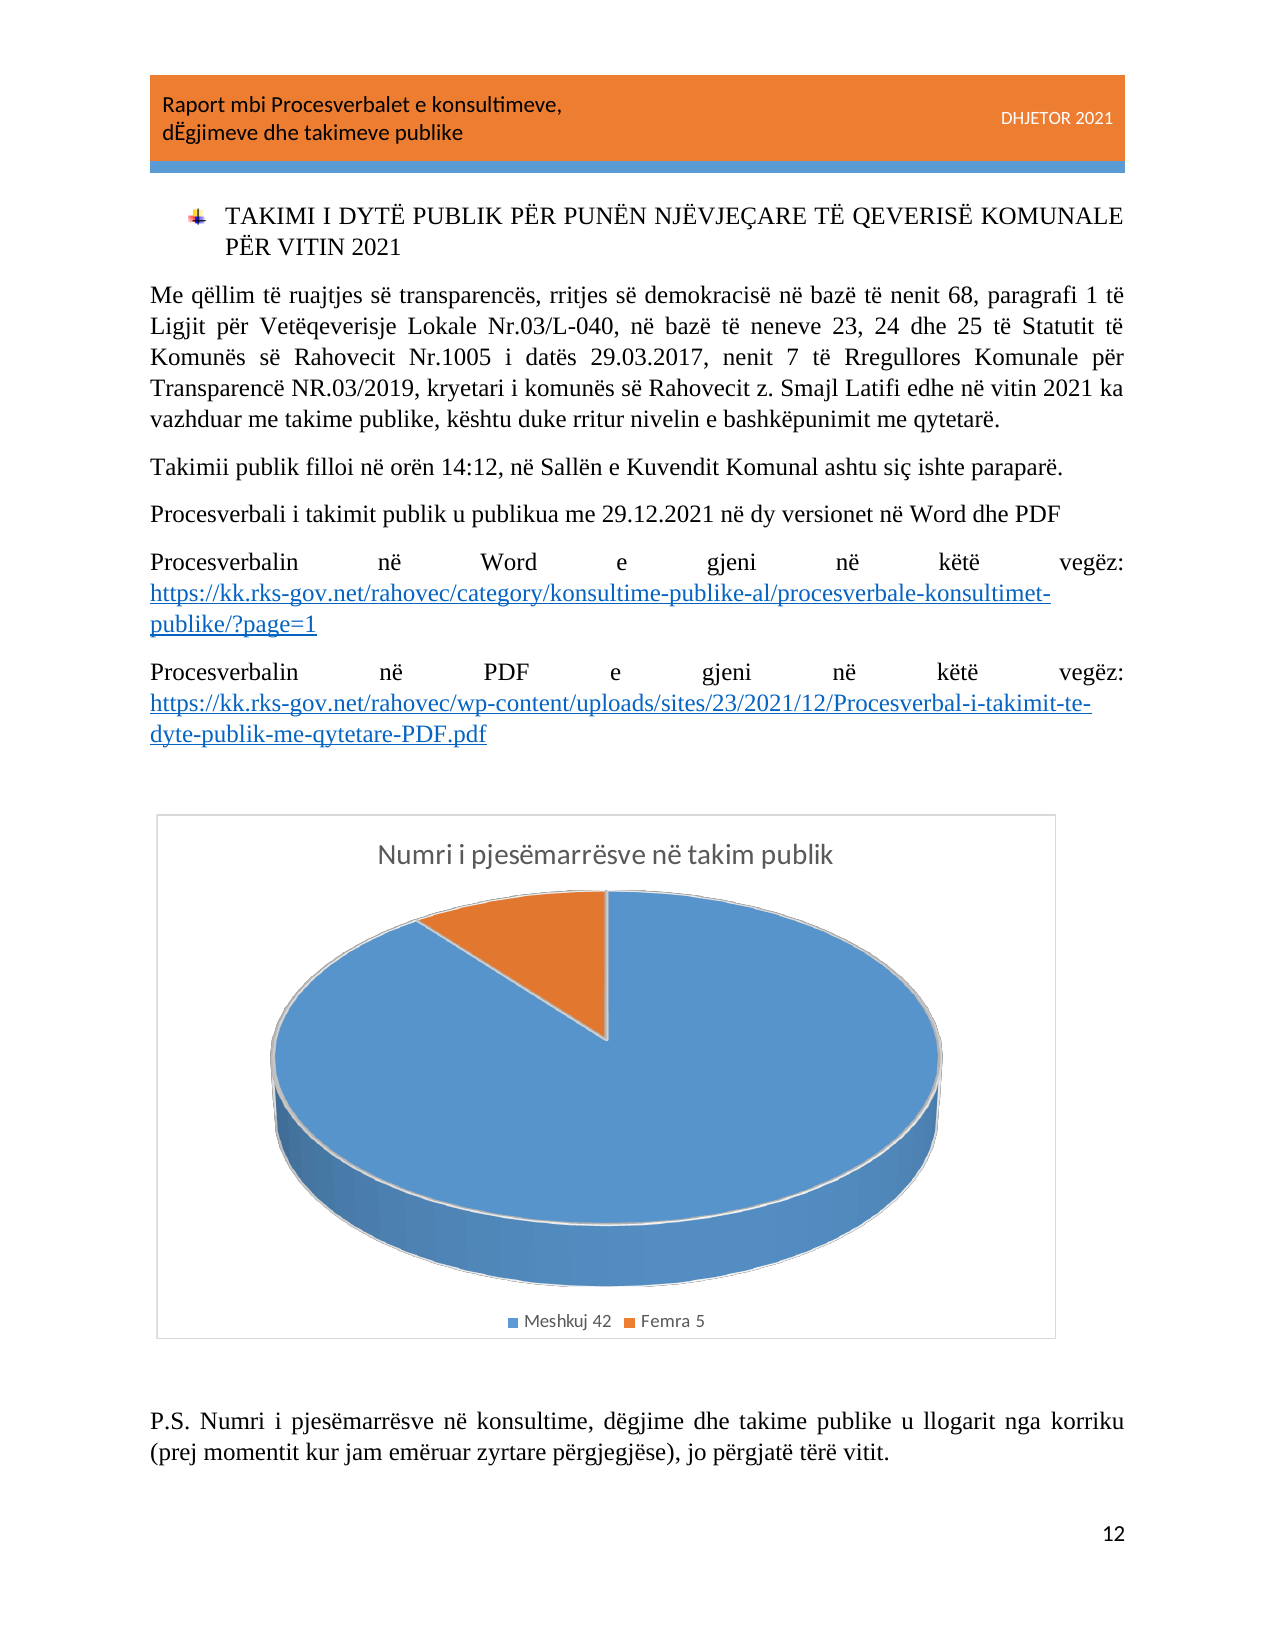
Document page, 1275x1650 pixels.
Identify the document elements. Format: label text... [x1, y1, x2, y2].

text Procesverbalin në PDF e gjeni në këtë vegëz: https://kk.rks-gov.net/rahovec/wp-content/uploads/sites/23/2021/12/Procesverbal-i-takimit-te-dyte-publik-me-qytetare-PDF.pdf [150, 657, 1125, 748]
text Me qëllim të ruajtjes së transparencës, rritjes së demokracisë në bazë të nenit 68, paragrafi 1 të Ligjit për Vetëqeverisje Lokale Nr.03/L-040, në bazë të neneve 23, 24 dhe 25 të Statutit të Komunës së Rahovecit Nr.1005 i datës 29.03.2017, nenit 7 të Rregullores Komunale për Transparencë NR.03/2019, kryetari i komunës së Rahovecit z. Smajl Latifi edhe në vitin 2021 ka vazhduar me takime publike, kështu duke rritur nivelin e bashkëpunimit me qytetarë. [150, 280, 1125, 433]
picture [188, 207, 206, 225]
text Procesverbalin në Word e gjeni në këtë vegëz: https://kk.rks-gov.net/rahovec/category/konsultime-publike-al/procesverbale-konsultimet-publike/?page=1 [150, 547, 1125, 638]
list TAKIMI I DYTË PUBLIK PËR PUNËN NJËVJEÇARE TË QEVERISË KOMUNALE PËR VITIN 2021 [187, 201, 1125, 261]
text Takimii publik filloi në orën 14:12, në Sallën e Kuvendit Komunal ashtu siç ishte paraparë. [150, 452, 1125, 480]
text Procesverbali i takimit publik u publikua me 29.12.2021 në dy versionet në Word dhe PDF [150, 499, 1125, 528]
text P.S. Numri i pjesëmarrësve në konsultime, dëgjime dhe takime publike u llogarit nga korriku (prej momentit kur jam emëruar zyrtare përgjegjëse), jo përgjatë tërë vitit. [150, 1406, 1125, 1466]
